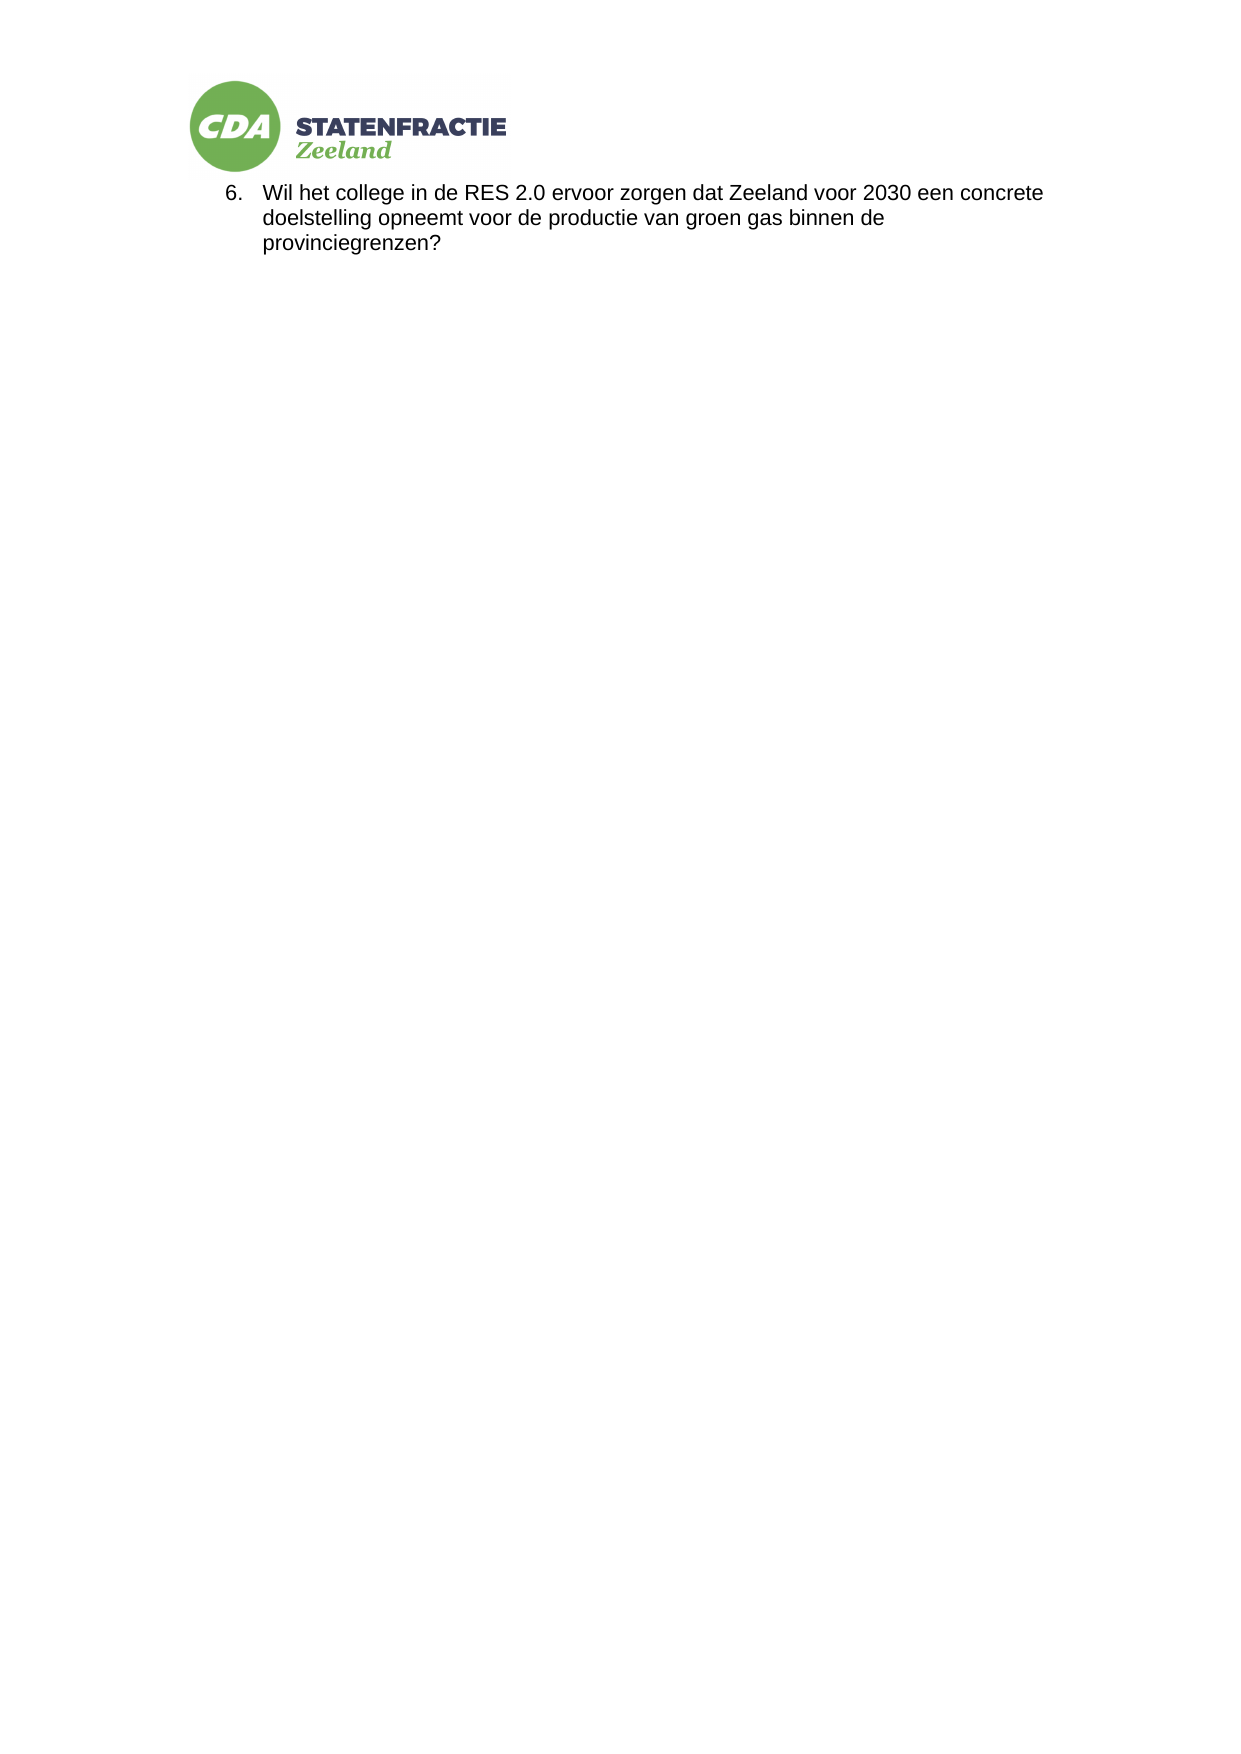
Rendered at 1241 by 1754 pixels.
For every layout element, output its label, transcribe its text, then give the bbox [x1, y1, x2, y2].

list Wil het college in de RES 2.0 ervoor zorgen dat Zeeland voor 2030 een concrete doelstelling opneemt voor de productie van groen gas binnen de provinciegrenzen? [225, 179, 1053, 255]
picture [187, 73, 512, 180]
